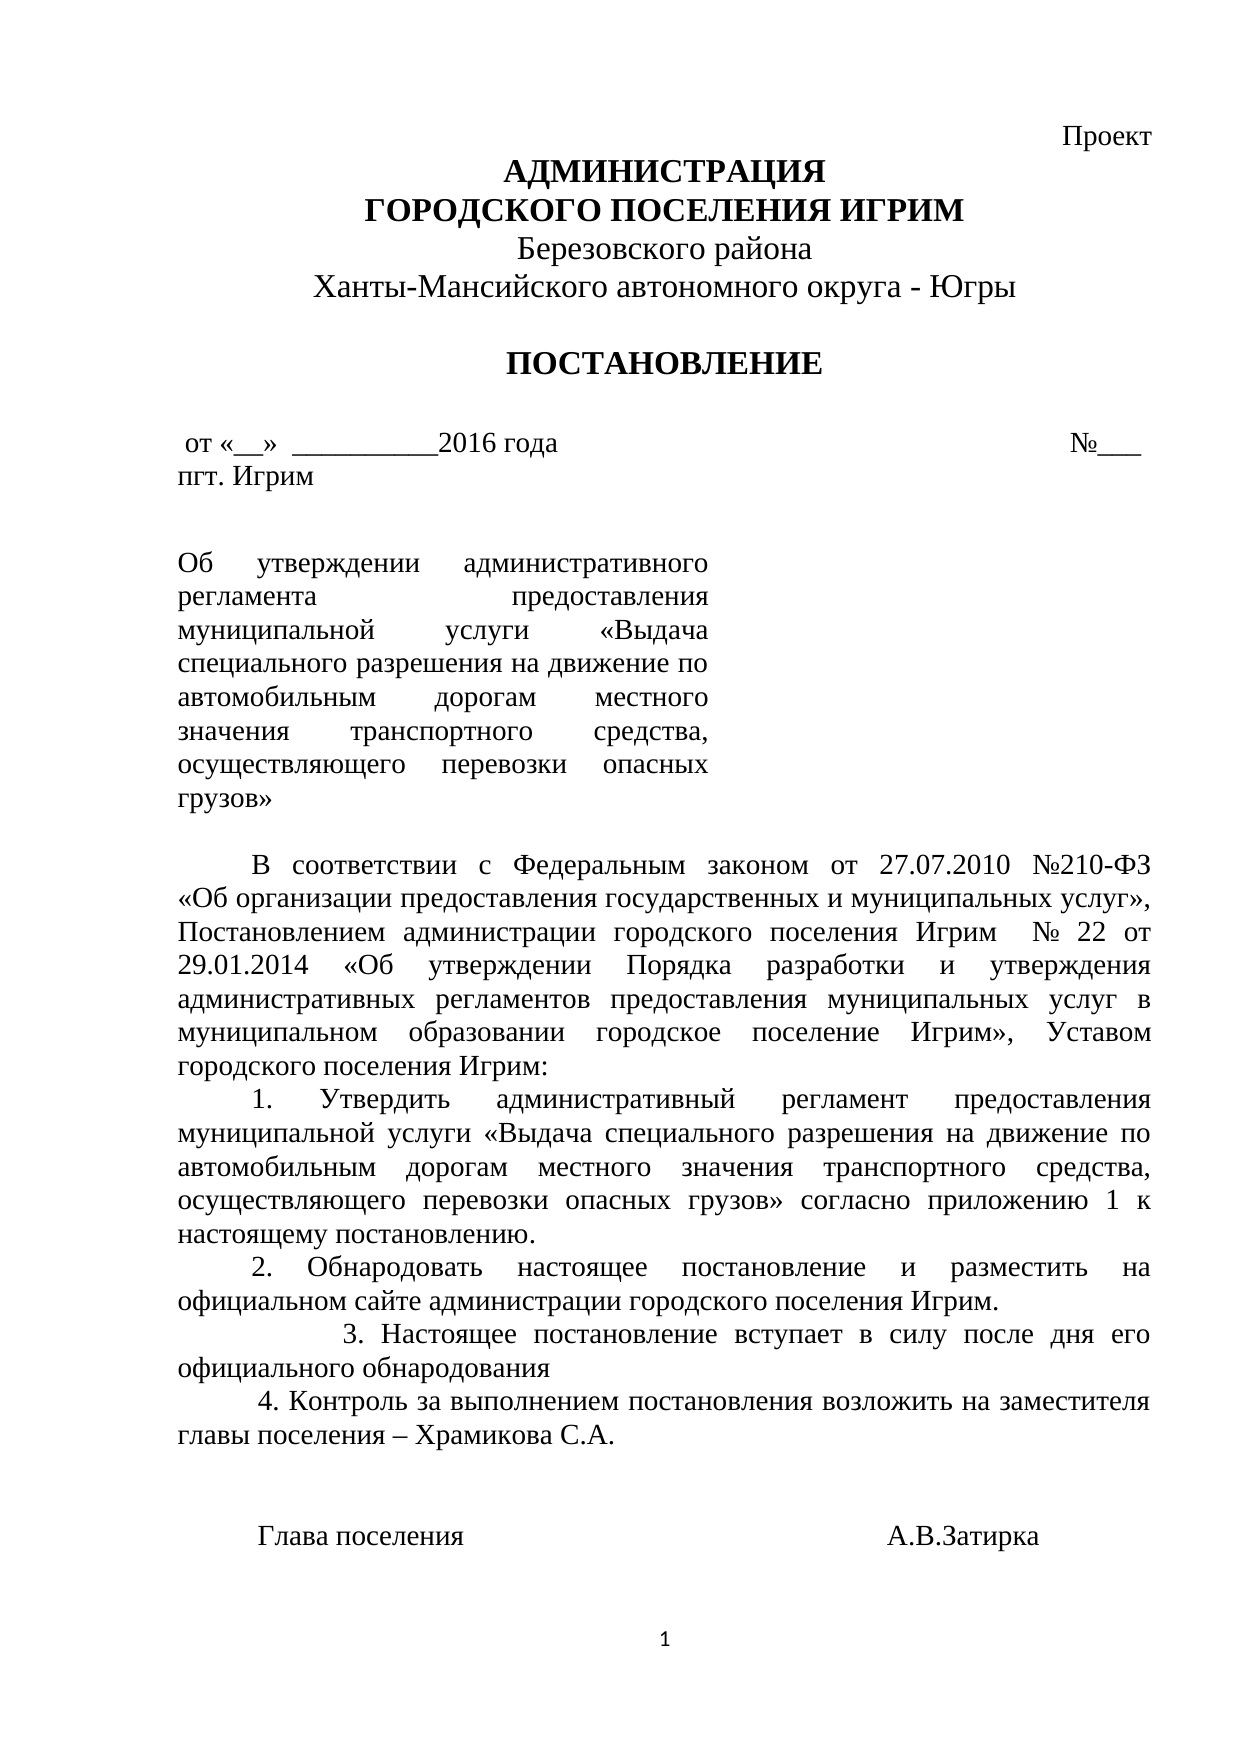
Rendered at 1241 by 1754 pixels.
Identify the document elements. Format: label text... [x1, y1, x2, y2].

text от «__» __________2016 года №___ [177, 425, 1152, 458]
text Проект [177, 118, 1152, 152]
text 3. Настоящее постановление вступает в силу после дня его официального обнародования [177, 1316, 1152, 1383]
text 4. Контроль за выполнением постановления возложить на заместителя главы поселения – Храмикова С.А. [177, 1383, 1152, 1451]
text Глава поселения А.В.Затирка [177, 1518, 1152, 1551]
text В соответствии с Федеральным законом от 27.07.2010 №210-ФЗ «Об организации предоставления государственных и муниципальных услуг», Постановлением администрации городского поселения Игрим № 22 от 29.01.2014 «Об утверждении Порядка разработки и утверждения административных регламентов предоставления муниципальных услуг в муниципальном образовании городское поселение Игрим», Уставом городского поселения Игрим: [177, 847, 1152, 1082]
text ГОРОДСКОГО ПОСЕЛЕНИЯ ИГРИМ [177, 190, 1152, 228]
text Об утверждении административного регламента предоставления муниципальной услуги «Выдача специального разрешения на движение по автомобильным дорогам местного значения транспортного средства, осуществляющего перевозки опасных грузов» [177, 545, 709, 813]
text 2. Обнародовать настоящее постановление и разместить на официальном сайте администрации городского поселения Игрим. [177, 1249, 1152, 1316]
text АДМИНИСТРАЦИЯ [177, 152, 1152, 190]
text пгт. Игрим [177, 458, 1152, 492]
text Ханты-Мансийского автономного округа - Югры [177, 267, 1152, 305]
text Березовского района [177, 228, 1152, 267]
text ПОСТАНОВЛЕНИЕ [177, 343, 1152, 382]
text 1. Утвердить административный регламент предоставления муниципальной услуги «Выдача специального разрешения на движение по автомобильным дорогам местного значения транспортного средства, осуществляющего перевозки опасных грузов» согласно приложению 1 к настоящему постановлению. [177, 1082, 1152, 1249]
